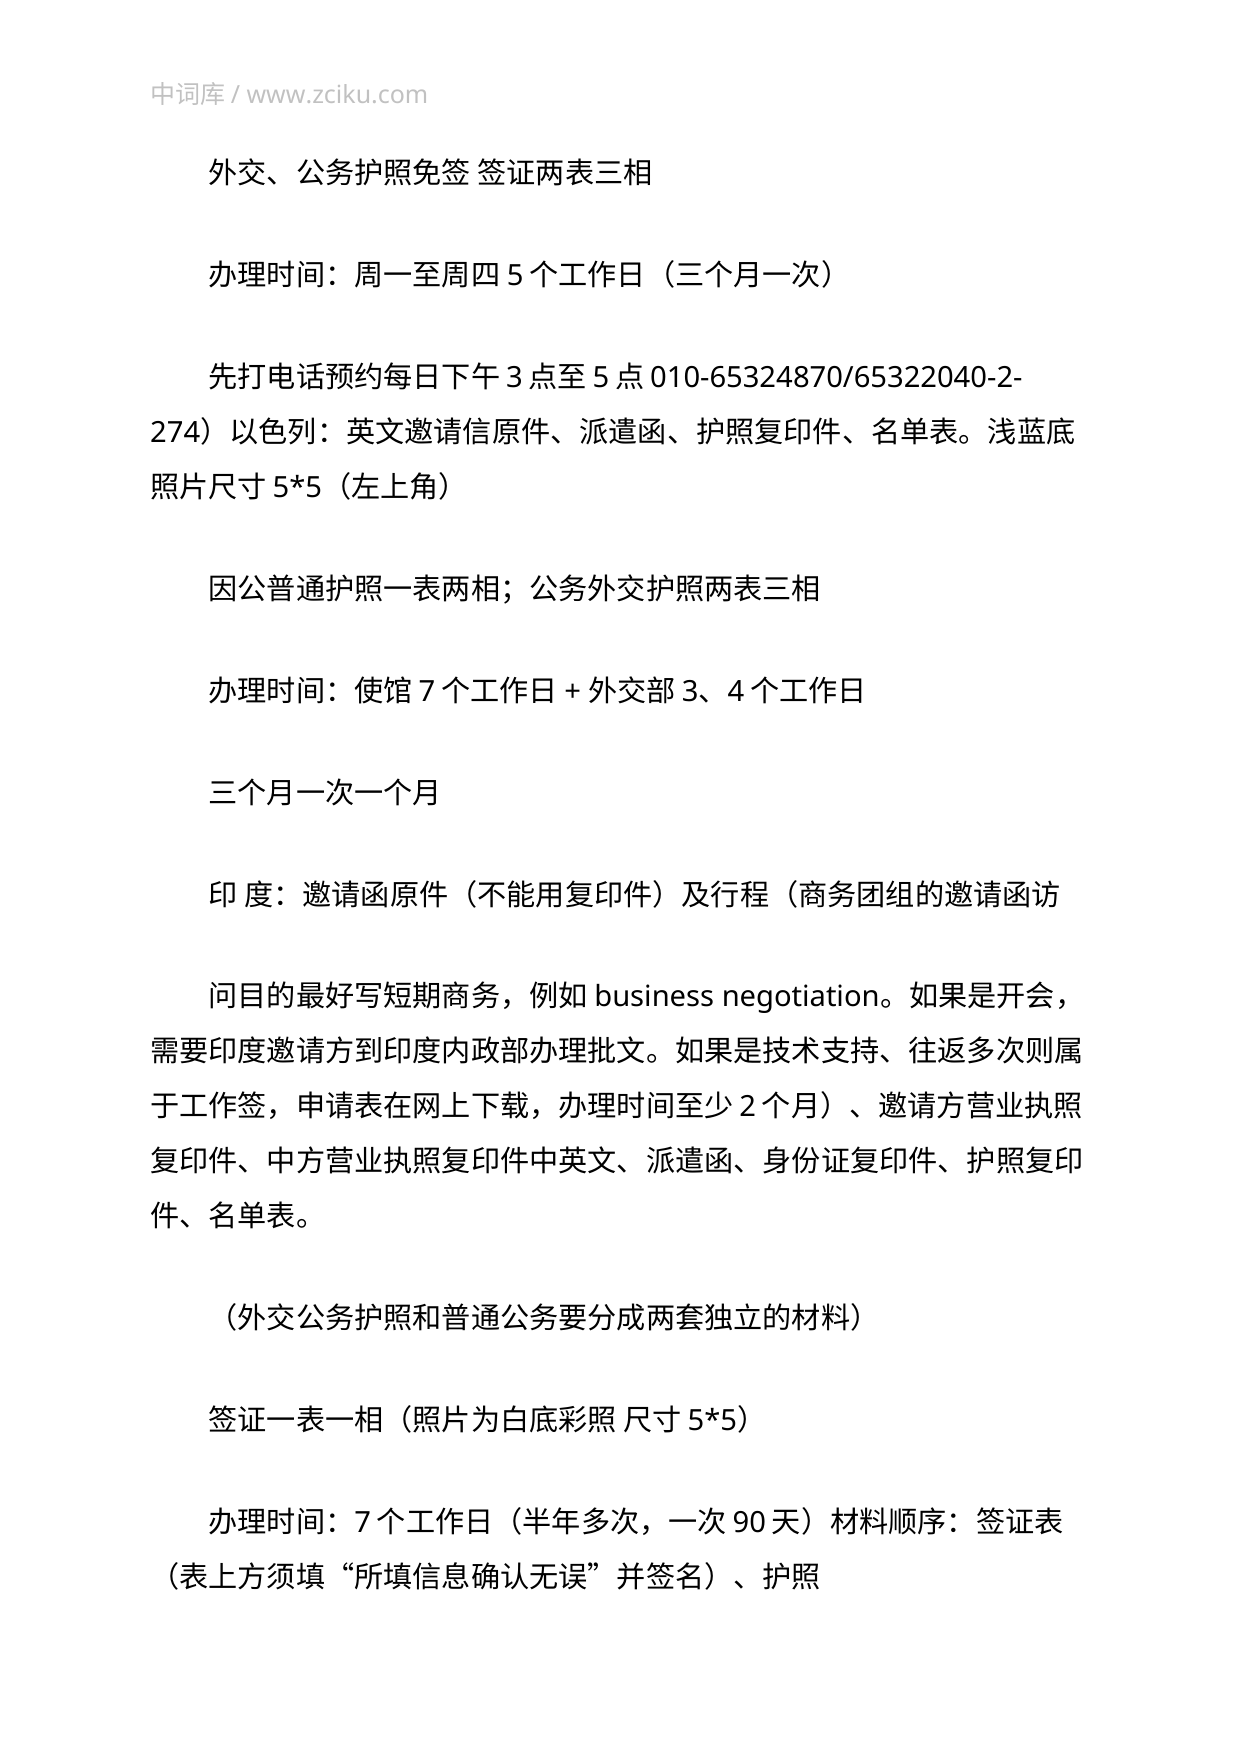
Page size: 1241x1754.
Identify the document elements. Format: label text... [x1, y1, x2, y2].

text 三个月一次一个月 [150, 769, 1090, 812]
text 办理时间：使馆7个工作日 + 外交部3、4个工作日 [150, 667, 1090, 710]
text 印 度：邀请函原件（不能用复印件）及行程（商务团组的邀请函访 [150, 871, 1090, 913]
text 签证一表一相（照片为白底彩照 尺寸5*5） [150, 1396, 1090, 1439]
text 因公普通护照一表两相；公务外交护照两表三相 [150, 566, 1090, 608]
text 办理时间：周一至周四 5个工作日（三个月一次） [150, 252, 1090, 294]
text （外交公务护照和普通公务要分成两套独立的材料） [150, 1294, 1090, 1337]
text 问目的最好写短期商务，例如 business negotiation。如果是开会，需要印度邀请方到印度内政部办理批文。如果是技术支持、往返多次则属于工作签，申请表在网上下载，办理时间至少2个月）、邀请方营业执照复印件、中方营业执照复印件中英文、派遣函、身份证复印件、护照复印件、名单表。 [150, 973, 1090, 1235]
text 先打电话预约每日下午3点至5点010-65324870/65322040-2-274）以色列：英文邀请信原件、派遣函、护照复印件、名单表。浅蓝底照片尺寸5*5（左上角） [150, 354, 1090, 506]
text 外交、公务护照免签 签证两表三相 [150, 150, 1090, 192]
text 办理时间：7个工作日（半年多次，一次90天）材料顺序：签证表（表上方须填“所填信息确认无误”并签名）、护照 [150, 1498, 1090, 1596]
